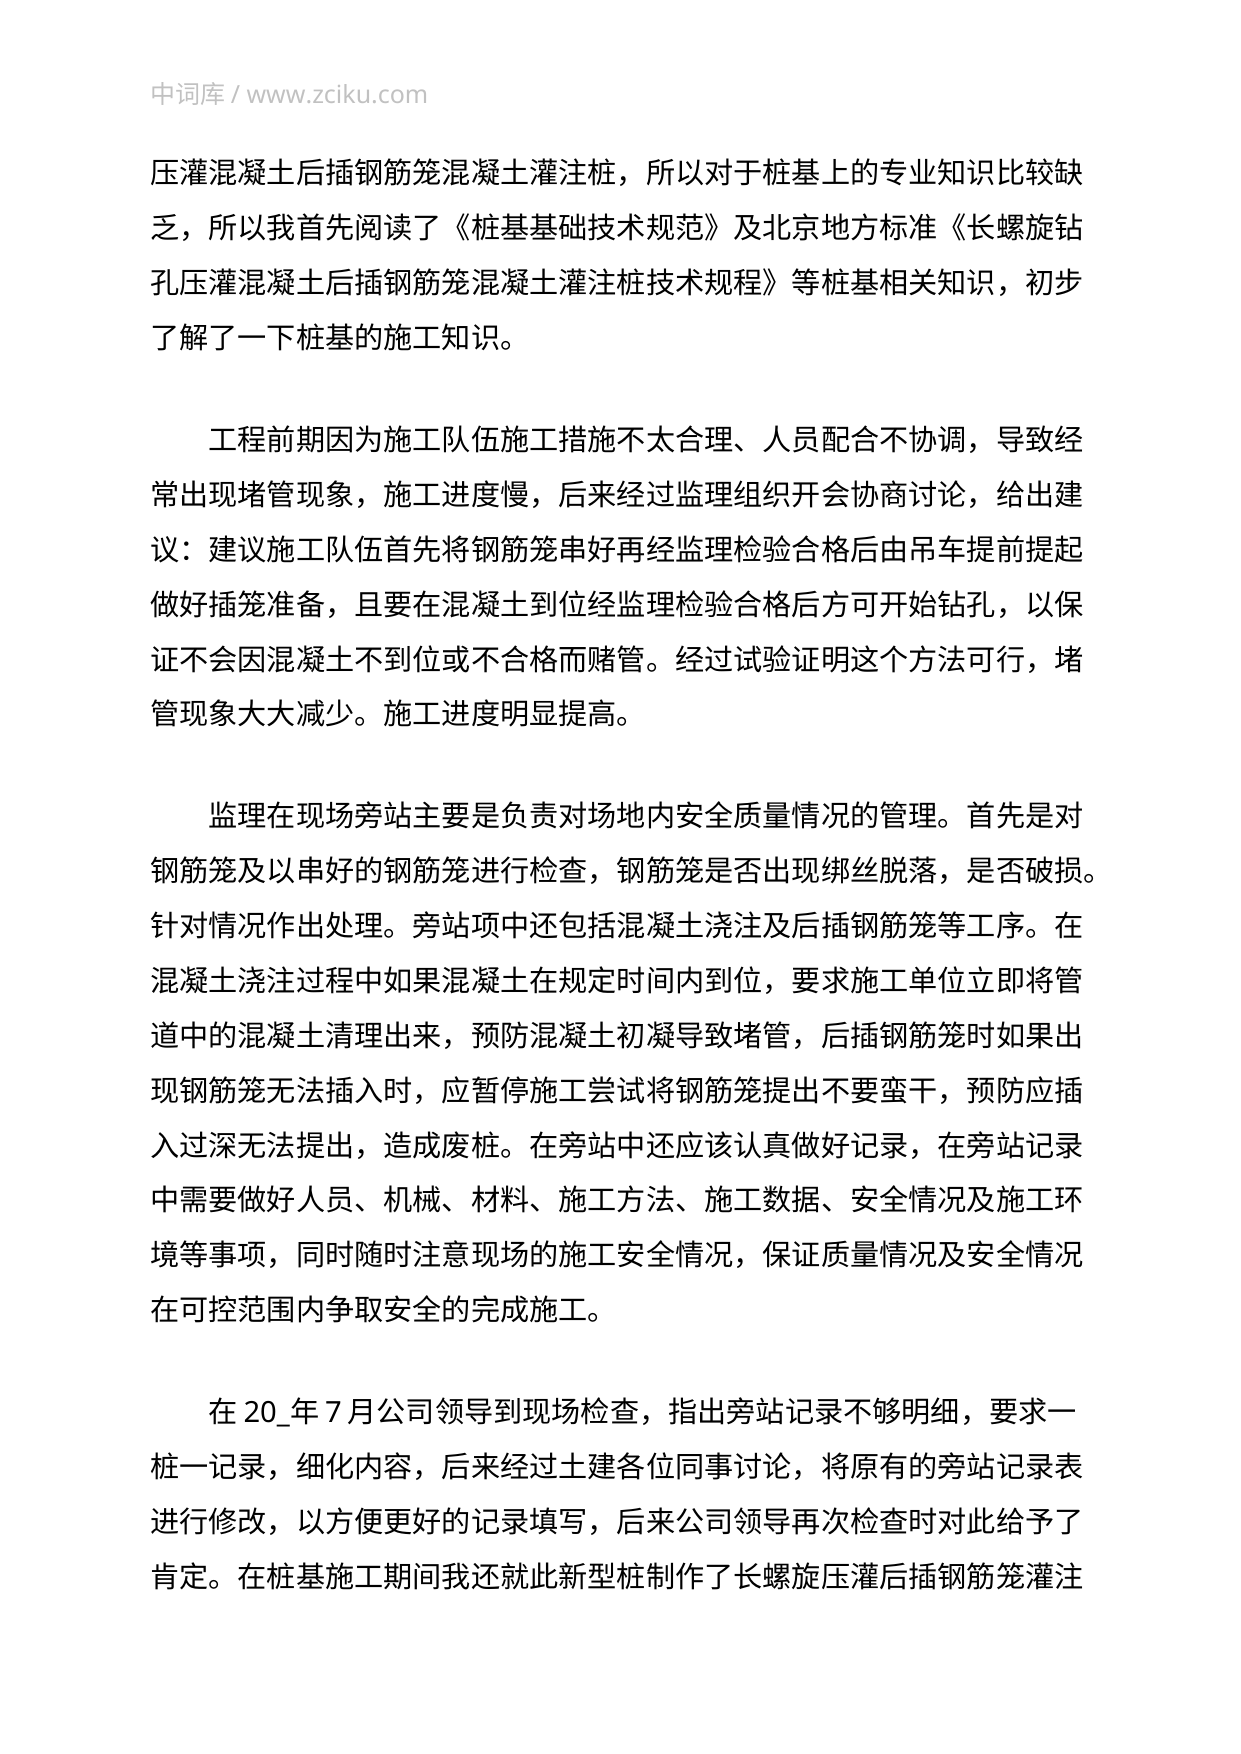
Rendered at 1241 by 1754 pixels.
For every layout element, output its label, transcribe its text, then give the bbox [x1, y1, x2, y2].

text 工程前期因为施工队伍施工措施不太合理、人员配合不协调，导致经常出现堵管现象，施工进度慢，后来经过监理组织开会协商讨论，给出建议：建议施工队伍首先将钢筋笼串好再经监理检验合格后由吊车提前提起做好插笼准备，且要在混凝土到位经监理检验合格后方可开始钻孔，以保证不会因混凝土不到位或不合格而赌管。经过试验证明这个方法可行，堵管现象大大减少。施工进度明显提高。 [150, 416, 1090, 733]
text 监理在现场旁站主要是负责对场地内安全质量情况的管理。首先是对钢筋笼及以串好的钢筋笼进行检查，钢筋笼是否出现绑丝脱落，是否破损。针对情况作出处理。旁站项中还包括混凝土浇注及后插钢筋笼等工序。在混凝土浇注过程中如果混凝土在规定时间内到位，要求施工单位立即将管道中的混凝土清理出来，预防混凝土初凝导致堵管，后插钢筋笼时如果出现钢筋笼无法插入时，应暂停施工尝试将钢筋笼提出不要蛮干，预防应插入过深无法提出，造成废桩。在旁站中还应该认真做好记录，在旁站记录中需要做好人员、机械、材料、施工方法、施工数据、安全情况及施工环境等事项，同时随时注意现场的施工安全情况，保证质量情况及安全情况在可控范围内争取安全的完成施工。 [150, 793, 1090, 1329]
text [150, 1388, 1090, 1596]
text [150, 150, 1090, 357]
